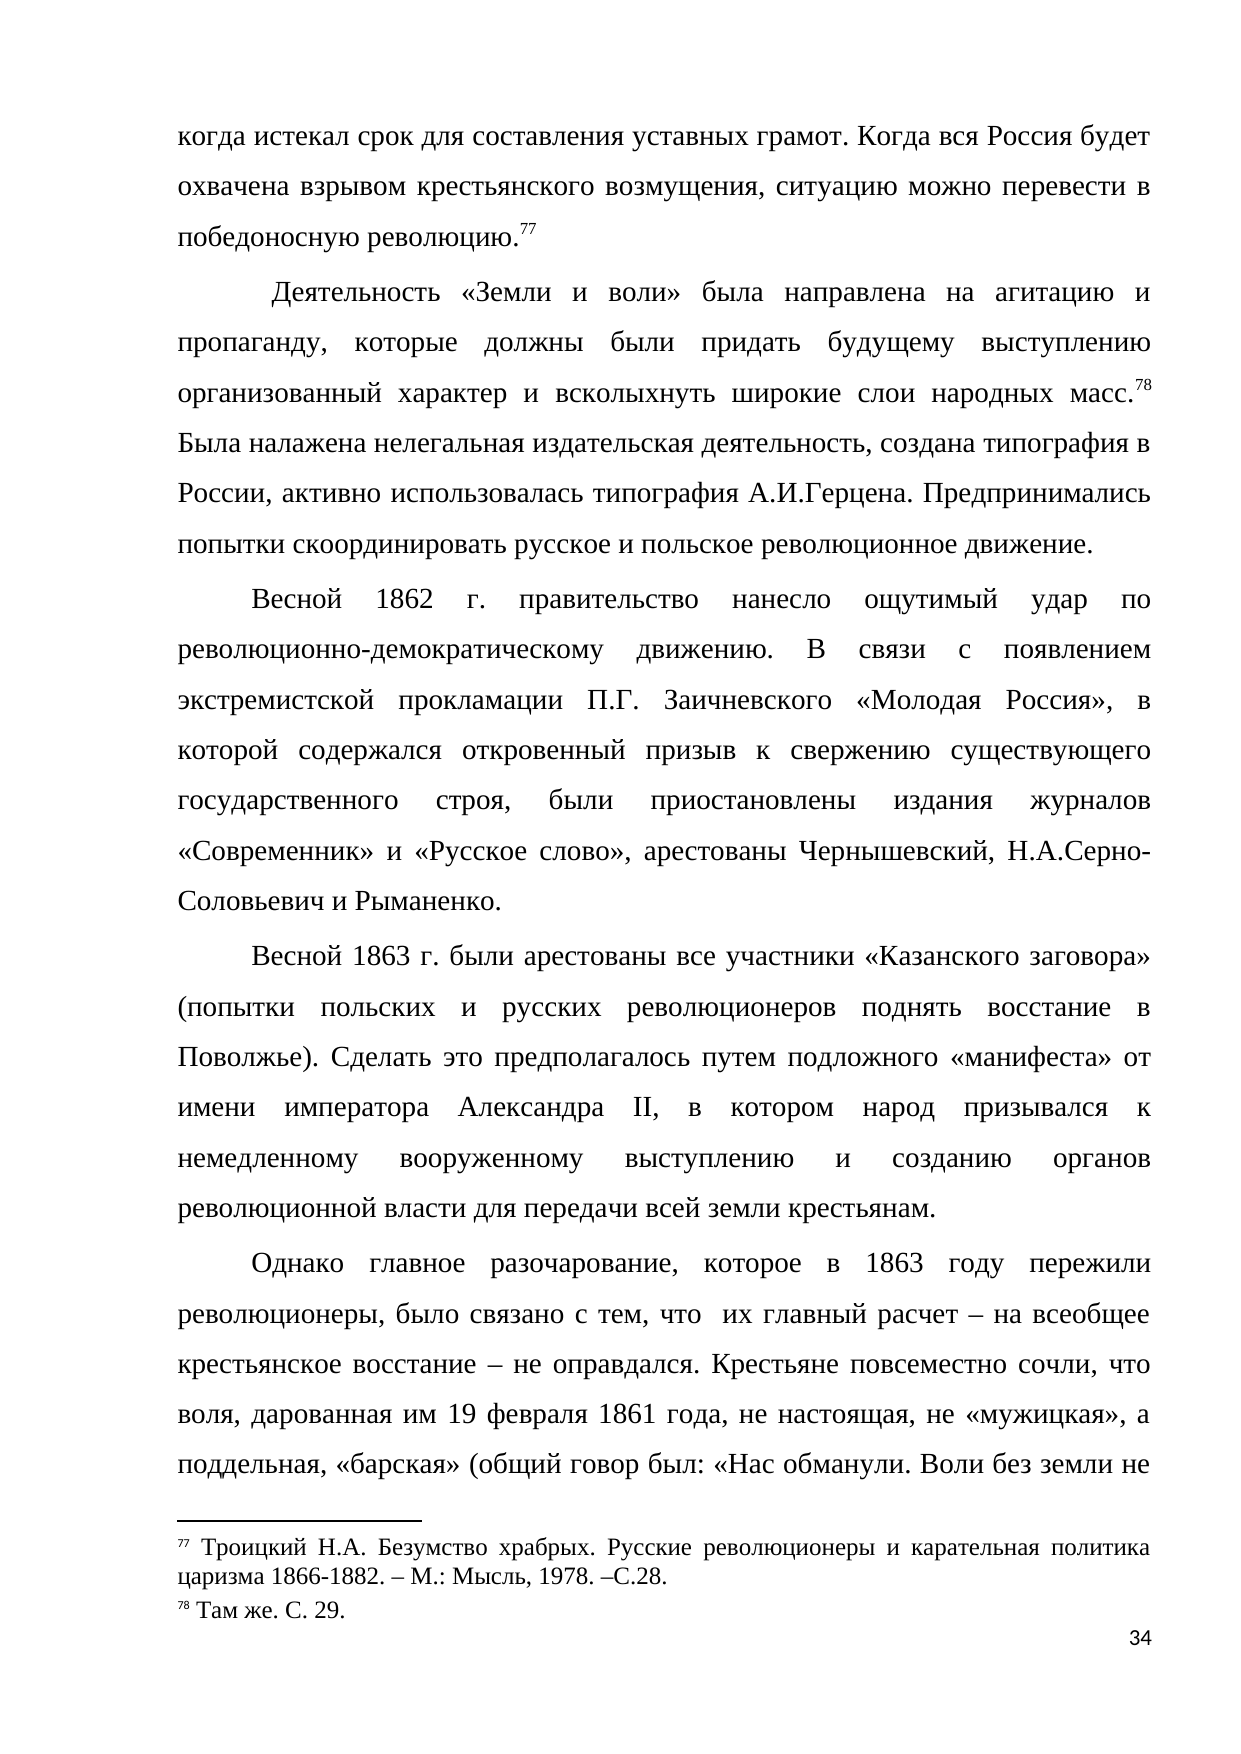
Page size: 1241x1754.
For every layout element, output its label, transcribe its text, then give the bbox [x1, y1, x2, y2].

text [177, 1245, 1152, 1480]
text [177, 118, 1152, 252]
text Весной 1863 г. были арестованы все участники «Казанского заговора» (попытки польских и русских революционеров поднять восстание в Поволжье). Сделать это предполагалось путем подложного «манифеста» от имени императора Александра II, в котором народ призывался к немедленному вооруженному выступлению и созданию органов революционной власти для передачи всей земли крестьянам. [177, 938, 1152, 1223]
text Деятельность «Земли и воли» была направлена на агитацию и пропаганду, которые должны были придать будущему выступлению организованный характер и всколыхнуть широкие слои народных масс. Была налажена нелегальная издательская деятельность, создана типография в России, активно использовалась типография А.И.Герцена. Предпринимались попытки скоординировать русское и польское революционное движение. [177, 274, 1152, 559]
text Весной 1862 г. правительство нанесло ощутимый удар по революционно-демократическому движению. В связи с появлением экстремистской прокламации П.Г. Заичневского «Молодая Россия», в которой содержался откровенный призыв к свержению существующего государственного строя, были приостановлены издания журналов «Современник» и «Русское слово», арестованы Чернышевский, Н.А.Серно-Соловьевич и Рыманенко. [177, 581, 1152, 917]
